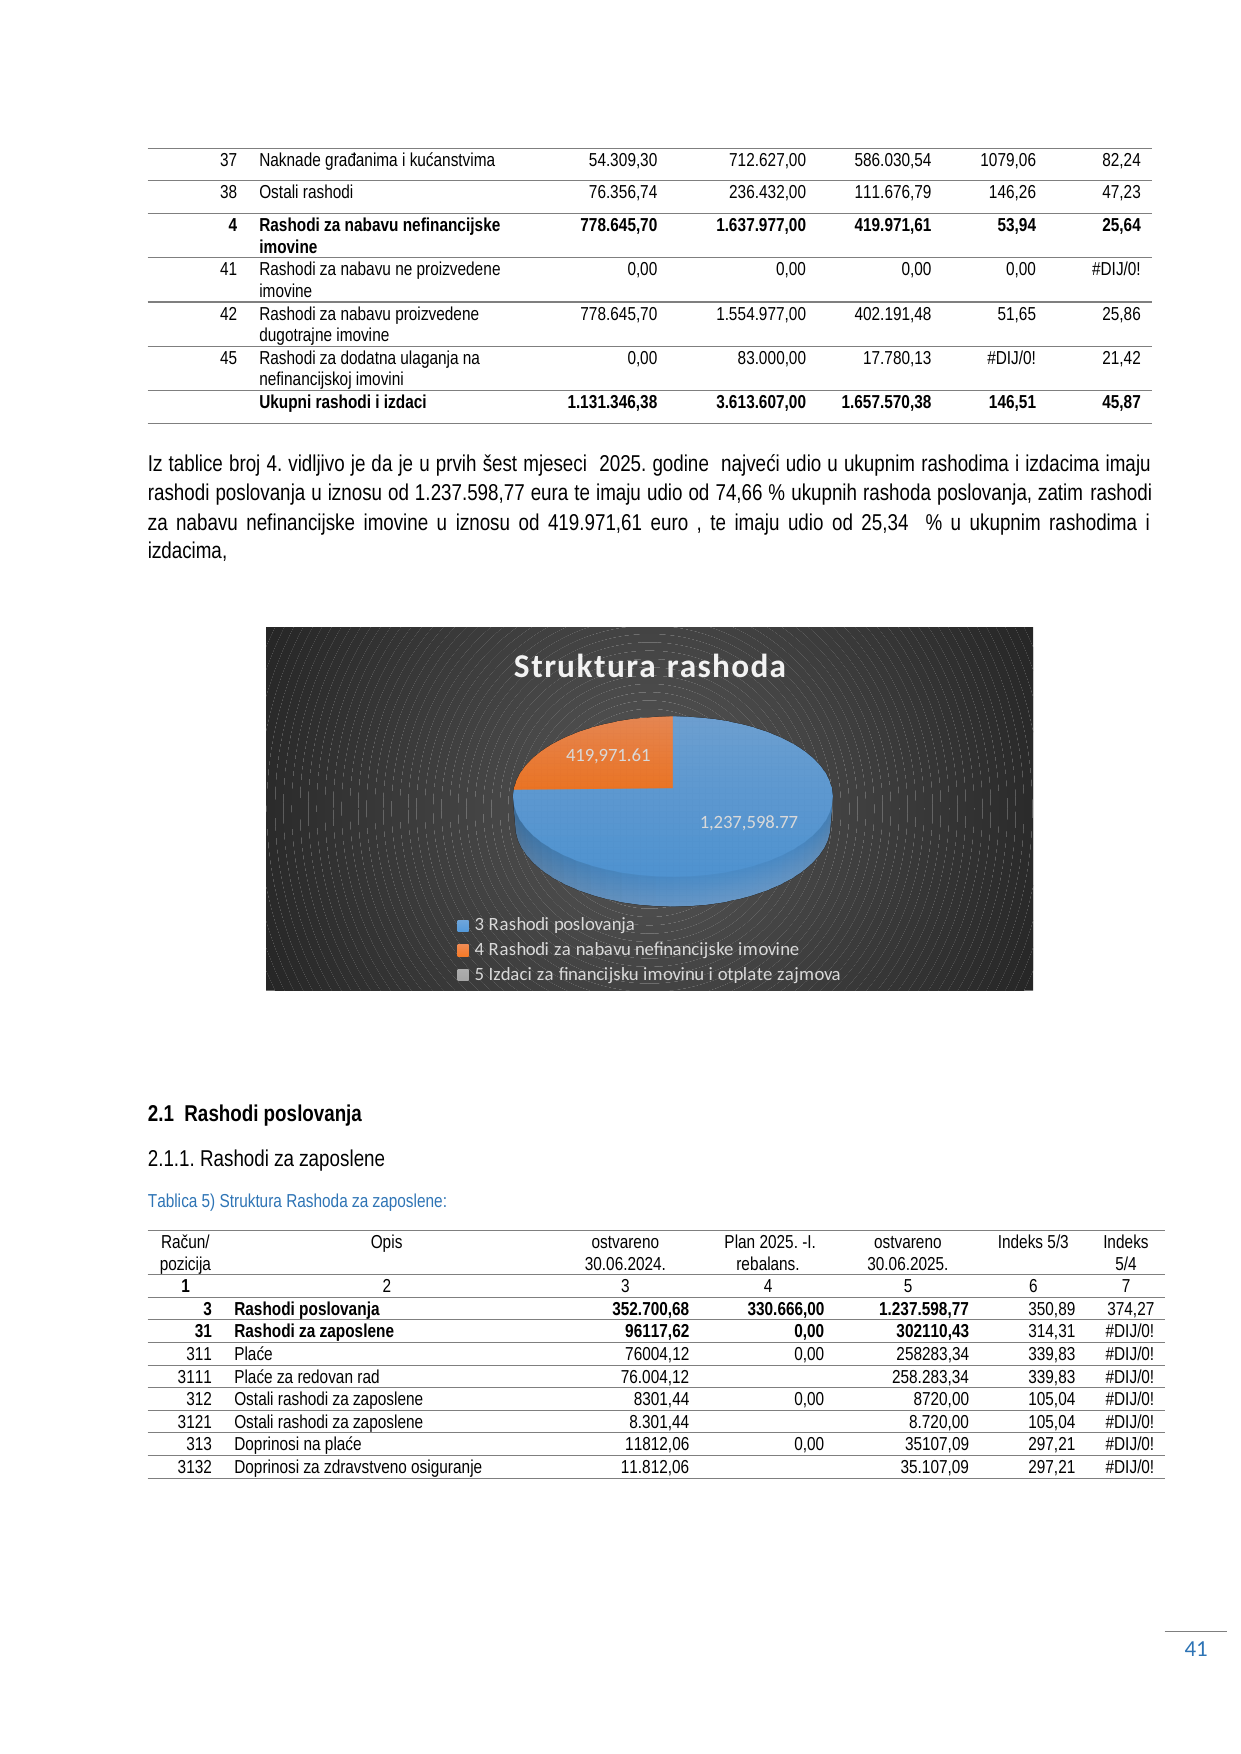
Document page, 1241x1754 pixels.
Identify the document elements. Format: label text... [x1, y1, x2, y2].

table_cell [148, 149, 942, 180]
text 2.1.1. Rashodi za zaposlene [148, 1145, 1152, 1171]
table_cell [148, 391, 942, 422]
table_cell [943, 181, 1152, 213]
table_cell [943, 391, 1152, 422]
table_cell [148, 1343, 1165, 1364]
text 2.1 Rashodi poslovanja [148, 1100, 1152, 1126]
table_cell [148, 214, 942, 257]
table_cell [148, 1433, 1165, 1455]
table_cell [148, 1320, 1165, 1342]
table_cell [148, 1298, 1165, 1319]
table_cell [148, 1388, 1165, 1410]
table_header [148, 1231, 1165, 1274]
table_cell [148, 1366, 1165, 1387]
text Tablica 5) Struktura Rashoda za zaposlene: [148, 1190, 1152, 1212]
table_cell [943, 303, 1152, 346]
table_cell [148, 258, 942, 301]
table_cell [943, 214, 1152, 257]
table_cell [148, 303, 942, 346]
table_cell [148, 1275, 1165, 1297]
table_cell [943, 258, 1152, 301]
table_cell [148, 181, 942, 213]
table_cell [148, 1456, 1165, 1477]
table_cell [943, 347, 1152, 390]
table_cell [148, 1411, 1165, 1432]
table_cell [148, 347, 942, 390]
text Iz tablice broj 4. vidljivo je da je u prvih šest mjeseci 2025. godine najveći udio u ukupnim rashodima i izdacima imaju rashodi poslovanja u iznosu od 1.237.598,77 eura te imaju udio od 74,66 % ukupnih rashoda poslovanja, zatim rashodi za nabavu nefinancijske imovine u iznosu od 419.971,61 euro , te imaju udio od 25,34 % u ukupnim rashodima i izdacima, [148, 450, 1152, 563]
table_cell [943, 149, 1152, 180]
